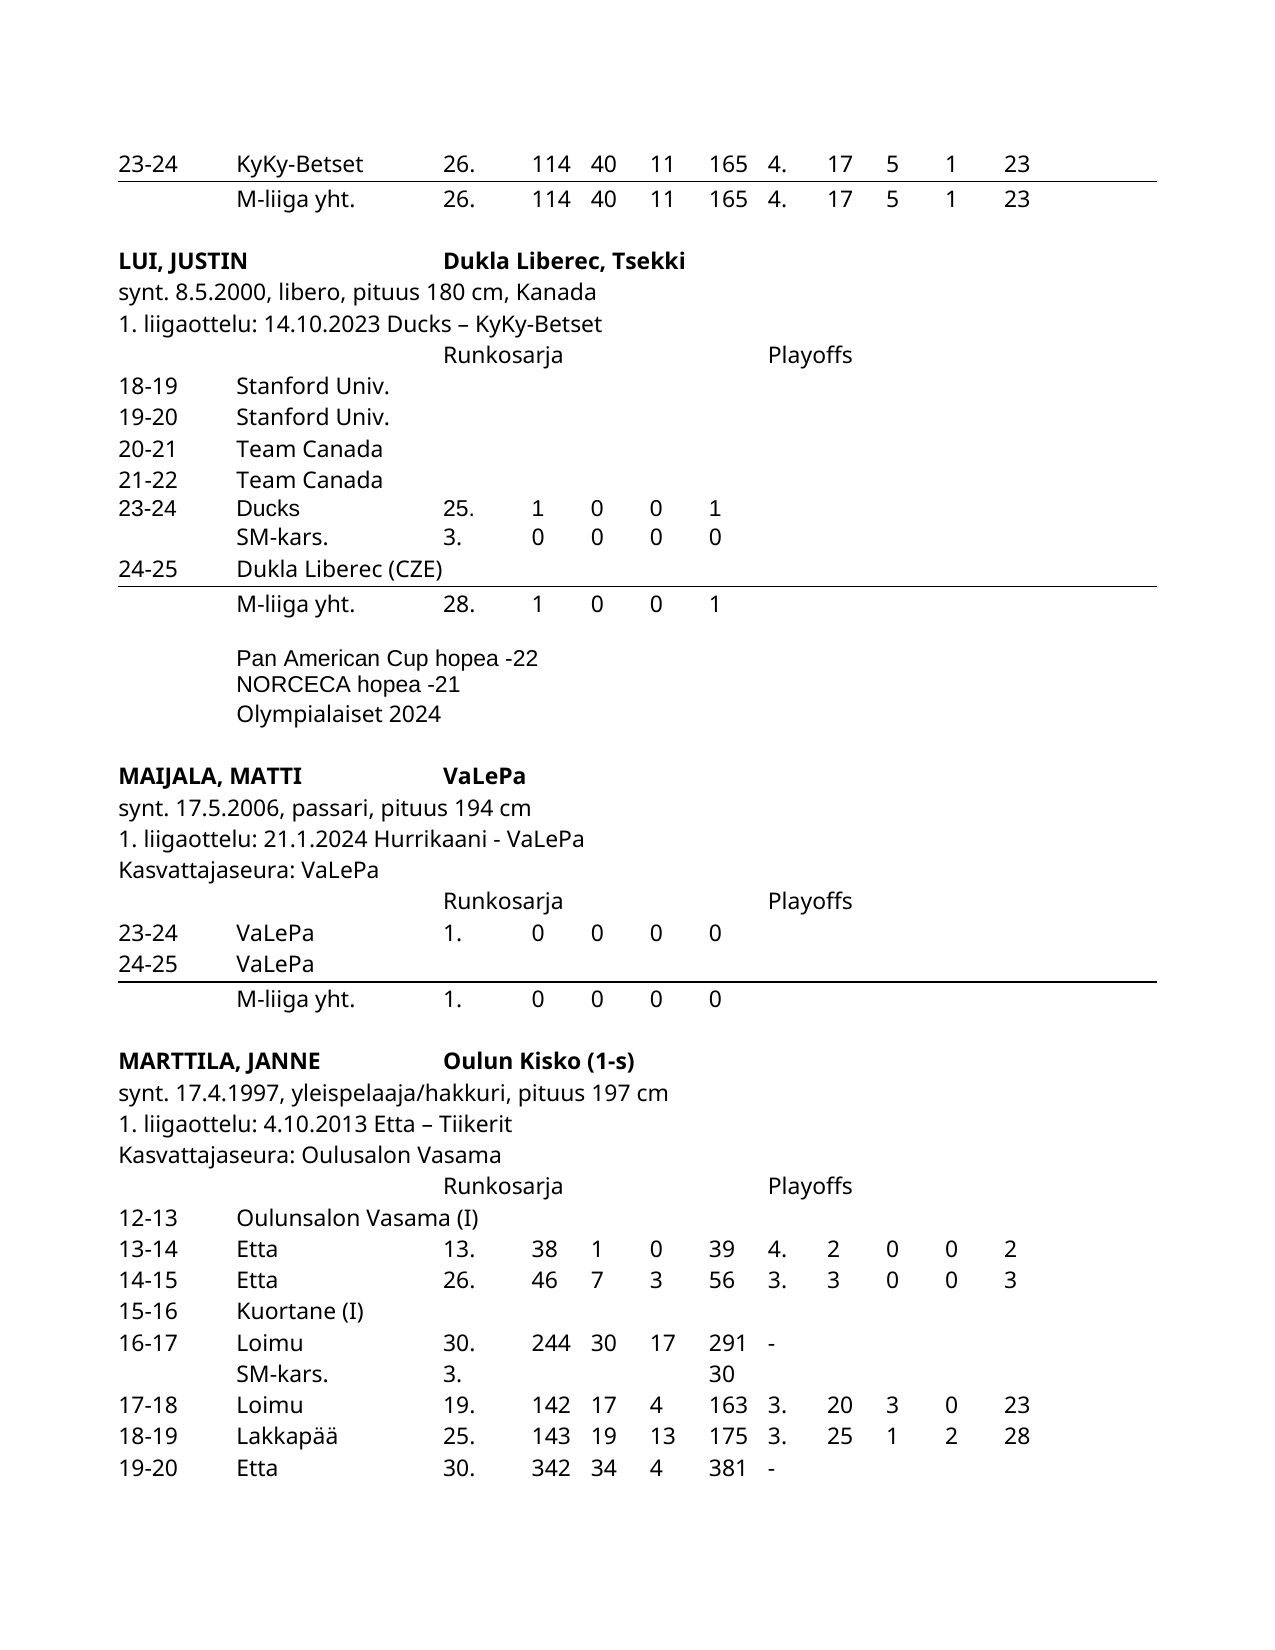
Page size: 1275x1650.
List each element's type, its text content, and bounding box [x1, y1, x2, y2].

text M-liiga yht. 26. 114 40 11 165 4. 17 5 1 23 [118, 182, 1157, 214]
text 19-20 Etta 30. 342 34 4 381 - [118, 1451, 1157, 1483]
text Runkosarja Playoffs [118, 339, 1157, 370]
text synt. 17.5.2006, passari, pituus 194 cm [118, 792, 1157, 823]
text 20-21 Team Canada 21-22 Team Canada 23-24 Ducks 25. 1 0 0 1 SM-kars. 3. 0 0 0 0 24-25 Dukla Liberec (CZE) [118, 432, 1157, 586]
text Pan American Cup hopea -22 NORCECA hopea -21 [118, 645, 1157, 698]
text Runkosarja Playoffs [118, 1170, 1157, 1201]
text 1. liigaottelu: 14.10.2023 Ducks – KyKy-Betset [118, 307, 1157, 339]
text SM-kars. 3. 30 [118, 1358, 1157, 1389]
text 23-24 VaLePa 1. 0 0 0 0 24-25 VaLePa [118, 917, 1157, 981]
text 18-19 Stanford Univ. [118, 370, 1157, 401]
text 18-19 Lakkapää 25. 143 19 13 175 3. 25 1 2 28 [118, 1420, 1157, 1451]
text M-liiga yht. 28. 1 0 0 1 [118, 587, 1157, 619]
text 17-18 Loimu 19. 142 17 4 163 3. 20 3 0 23 [118, 1389, 1157, 1420]
text MARTTILA, JANNE Oulun Kisko (1-s) [118, 1045, 1157, 1076]
text 1. liigaottelu: 4.10.2013 Etta – Tiikerit Kasvattajaseura: Oulusalon Vasama [118, 1108, 1157, 1170]
text 15-16 Kuortane (I) [118, 1295, 1157, 1326]
text Runkosarja Playoffs [118, 885, 1157, 917]
text 12-13 Oulunsalon Vasama (I) [118, 1201, 1157, 1233]
text 1. liigaottelu: 21.1.2024 Hurrikaani - VaLePa Kasvattajaseura: VaLePa [118, 823, 1157, 885]
text LUI, JUSTIN Dukla Liberec, Tsekki [118, 245, 1157, 276]
text 19-20 Stanford Univ. [118, 401, 1157, 432]
text synt. 8.5.2000, libero, pituus 180 cm, Kanada [118, 276, 1157, 307]
text Olympialaiset 2024 [118, 698, 1157, 729]
text 16-17 Loimu 30. 244 30 17 291 - [118, 1326, 1157, 1358]
text MAIJALA, MATTI VaLePa [118, 760, 1157, 792]
text 23-24 KyKy-Betset 26. 114 40 11 165 4. 17 5 1 23 [118, 148, 1157, 181]
text 13-14 Etta 13. 38 1 0 39 4. 2 0 0 2 [118, 1233, 1157, 1264]
text M-liiga yht. 1. 0 0 0 0 [118, 983, 1157, 1014]
text 14-15 Etta 26. 46 7 3 56 3. 3 0 0 3 [118, 1264, 1157, 1295]
text synt. 17.4.1997, yleispelaaja/hakkuri, pituus 197 cm [118, 1076, 1157, 1108]
